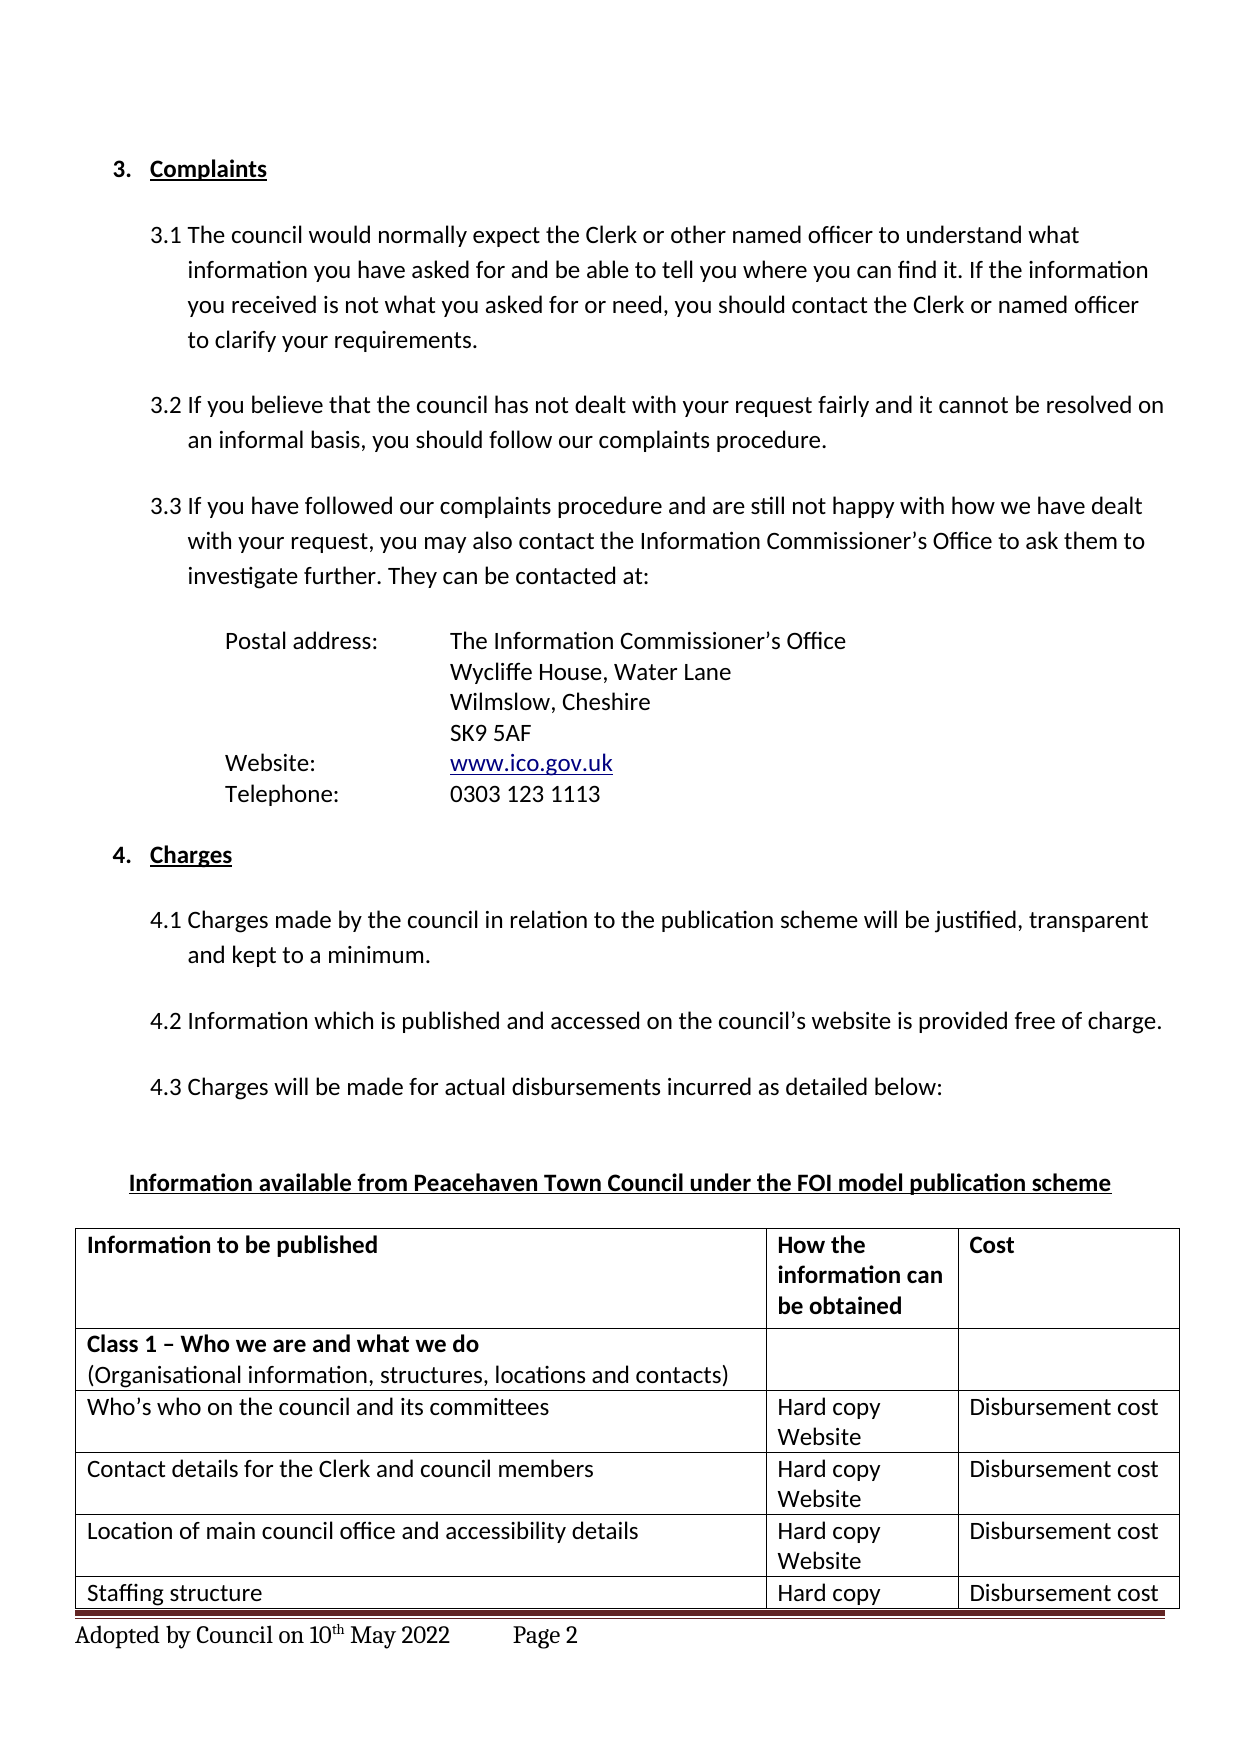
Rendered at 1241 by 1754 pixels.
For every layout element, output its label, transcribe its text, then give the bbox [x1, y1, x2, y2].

table_cell Hard copy Website [767, 1515, 958, 1576]
table_cell [959, 1329, 1179, 1390]
list Information which is published and accessed on the council’s website is provided free of charge. [150, 1005, 1165, 1036]
list SK9 5AF [375, 717, 1165, 748]
table_cell Class 1 – Who we are and what we do (Organisational information, structures, locations and contacts) [76, 1329, 766, 1390]
list Complaints [112, 153, 1165, 184]
list If you have followed our complaints procedure and are still not happy with how we have dealt with your request, you may also contact the Information Commissioner’s Office to ask them to investigate further. They can be contacted at: [150, 490, 1165, 591]
table_cell Staffing structure [76, 1577, 766, 1607]
table_cell Who’s who on the council and its committees [76, 1391, 766, 1452]
list If you believe that the council has not dealt with your request fairly and it cannot be resolved on an informal basis, you should follow our complaints procedure. [150, 389, 1165, 455]
table_cell Hard copy Website [767, 1453, 958, 1514]
table_cell Location of main council office and accessibility details [76, 1515, 766, 1576]
text Information available from Peacehaven Town Council under the FOI model publication scheme [75, 1167, 1165, 1197]
list Charges [112, 839, 1165, 870]
table_cell Hard copy Website [767, 1391, 958, 1452]
table_cell Contact details for the Clerk and council members [76, 1453, 766, 1514]
list Telephone: 0303 123 1113 [225, 778, 1165, 809]
table_cell Disbursement cost [959, 1577, 1179, 1607]
list The council would normally expect the Clerk or other named officer to understand what information you have asked for and be able to tell you where you can find it. If the information you received is not what you asked for or need, you should contact the Clerk or named officer to clarify your requirements. [150, 219, 1165, 354]
table_cell Disbursement cost [959, 1453, 1179, 1514]
table_cell Disbursement cost [959, 1391, 1179, 1452]
table_cell [767, 1329, 958, 1390]
list Wilmslow, Cheshire [375, 687, 1165, 717]
list Wycliffe House, Water Lane [375, 656, 1165, 687]
list Charges made by the council in relation to the publication scheme will be justified, transparent and kept to a minimum. [150, 905, 1165, 970]
list Charges will be made for actual disbursements incurred as detailed below: [150, 1071, 1165, 1101]
list Website: www.ico.gov.uk [225, 748, 1165, 778]
table_header Cost [959, 1229, 1179, 1328]
table_header How the information can be obtained [767, 1229, 958, 1328]
table_cell Hard copy Website [767, 1577, 958, 1607]
table_cell Disbursement cost [959, 1515, 1179, 1576]
list Postal address: The Information Commissioner’s Office [225, 626, 1165, 656]
table_header Information to be published [76, 1229, 766, 1328]
